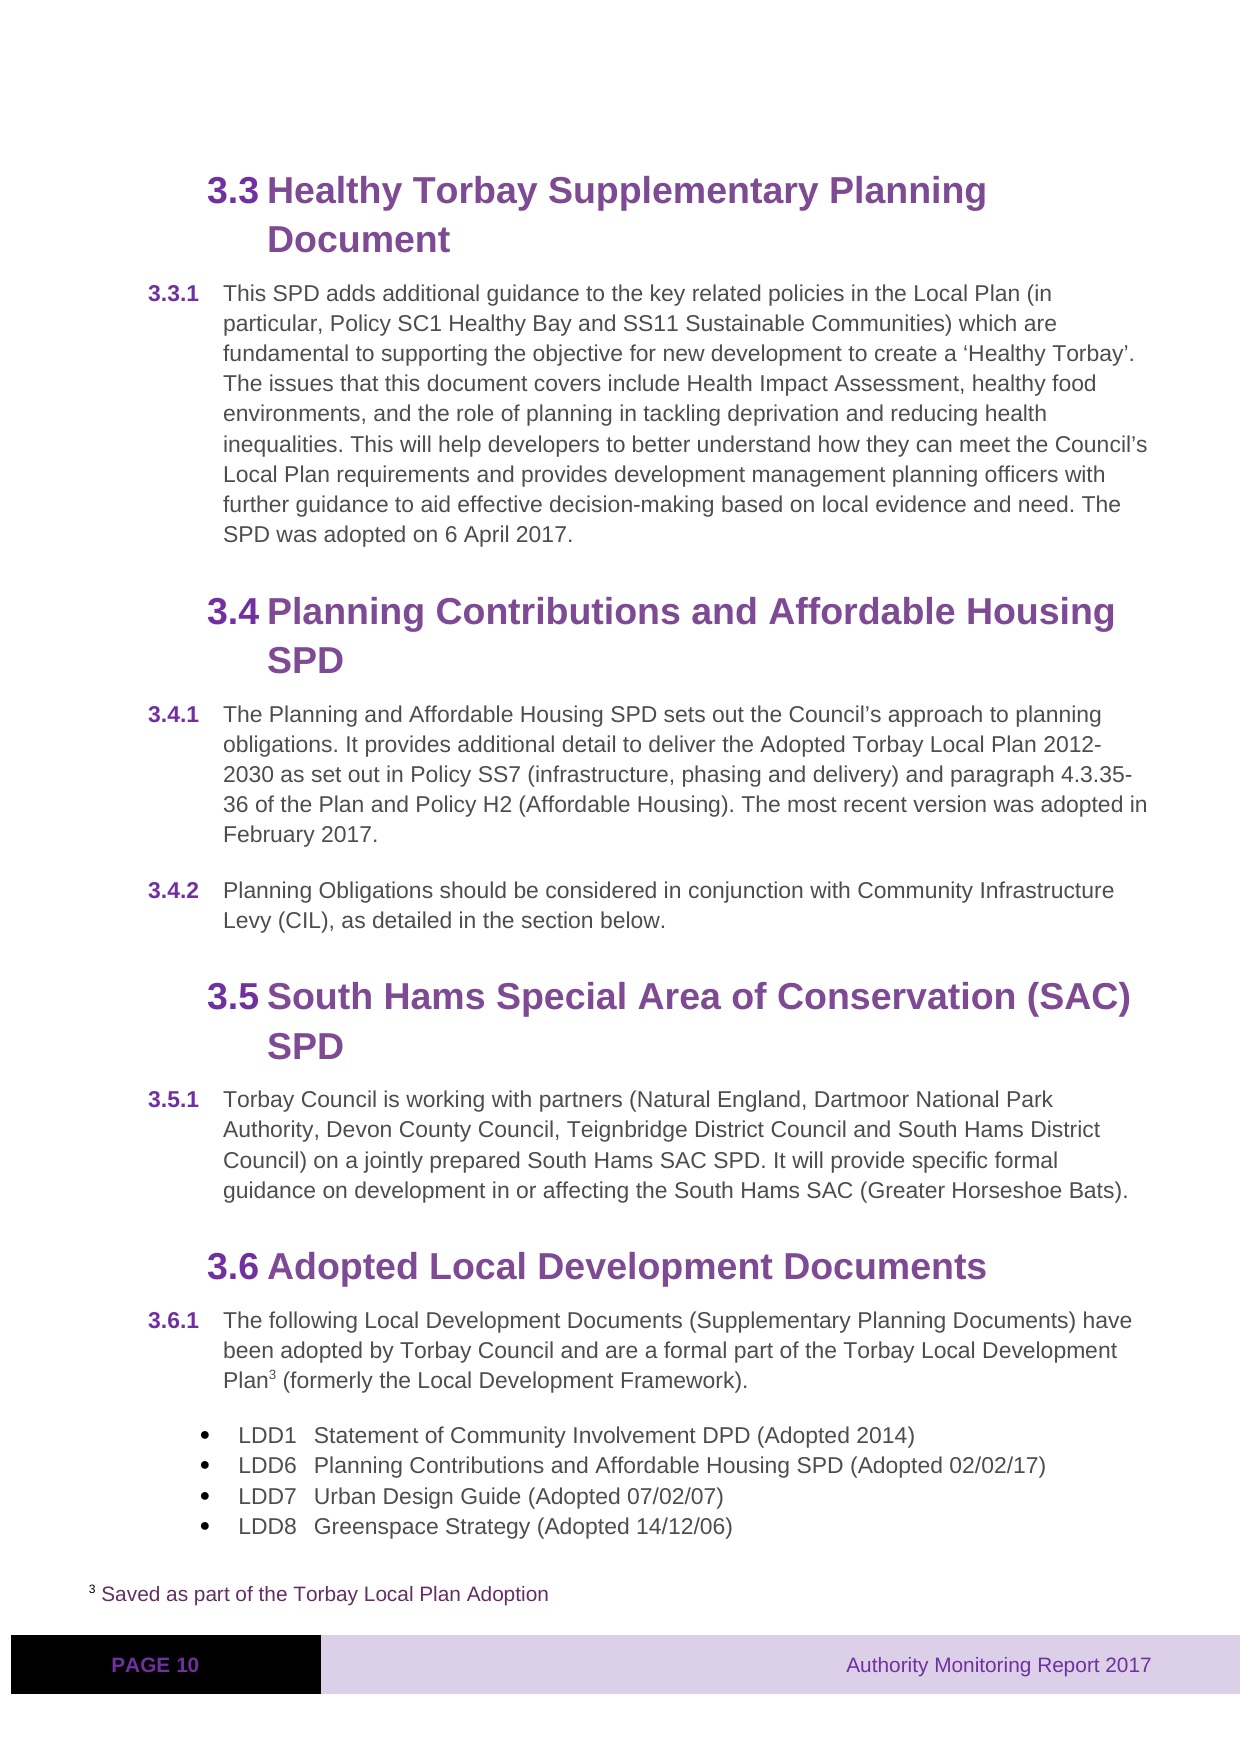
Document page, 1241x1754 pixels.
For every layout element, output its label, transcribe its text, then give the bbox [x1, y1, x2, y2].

subtitle Healthy Torbay Supplementary Planning Document [207, 168, 1152, 261]
subtitle LDD6 Planning Contributions and Affordable Housing SPD (Adopted 02/02/17) [201, 1452, 1152, 1479]
subtitle This SPD adds additional guidance to the key related policies in the Local Plan (in particular, Policy SC1 Healthy Bay and SS11 Sustainable Communities) which are fundamental to supporting the objective for new development to create a ‘Healthy Torbay’. The issues that this document covers include Health Impact Assessment, healthy food environments, and the role of planning in tackling deprivation and reducing health inequalities. This will help developers to better understand how they can meet the Council’s Local Plan requirements and provides development management planning officers with further guidance to aid effective decision-making based on local evidence and need. The SPD was adopted on 6 April 2017. [148, 279, 1152, 548]
subtitle The following Local Development Documents (Supplementary Planning Documents) have been adopted by Torbay Council and are a formal part of the Torbay Local Development Plan (formerly the Local Development Framework). [148, 1307, 1152, 1393]
subtitle Torbay Council is working with partners (Natural England, Dartmoor National Park Authority, Devon County Council, Teignbridge District Council and South Hams District Council) on a jointly prepared South Hams SAC SPD. It will provide specific formal guidance on development in or affecting the South Hams SAC (Greater Horseshoe Bats). [148, 1086, 1152, 1203]
subtitle Planning Obligations should be considered in conjunction with Community Infrastructure Levy (CIL), as detailed in the section below. [148, 877, 1152, 933]
subtitle Adopted Local Development Documents [207, 1244, 1152, 1288]
subtitle LDD1 Statement of Community Involvement DPD (Adopted 2014) [201, 1422, 1152, 1449]
subtitle South Hams Special Area of Conservation (SAC) SPD [207, 974, 1152, 1067]
subtitle LDD8 Greenspace Strategy (Adopted 14/12/06) [201, 1513, 1152, 1539]
subtitle LDD7 Urban Design Guide (Adopted 07/02/07) [201, 1483, 1152, 1509]
subtitle Planning Contributions and Affordable Housing SPD [207, 589, 1152, 682]
subtitle The Planning and Affordable Housing SPD sets out the Council’s approach to planning obligations. It provides additional detail to deliver the Adopted Torbay Local Plan 2012-2030 as set out in Policy SS7 (infrastructure, phasing and delivery) and paragraph 4.3.35-36 of the Plan and Policy H2 (Affordable Housing). The most recent version was adopted in February 2017. [148, 701, 1152, 848]
